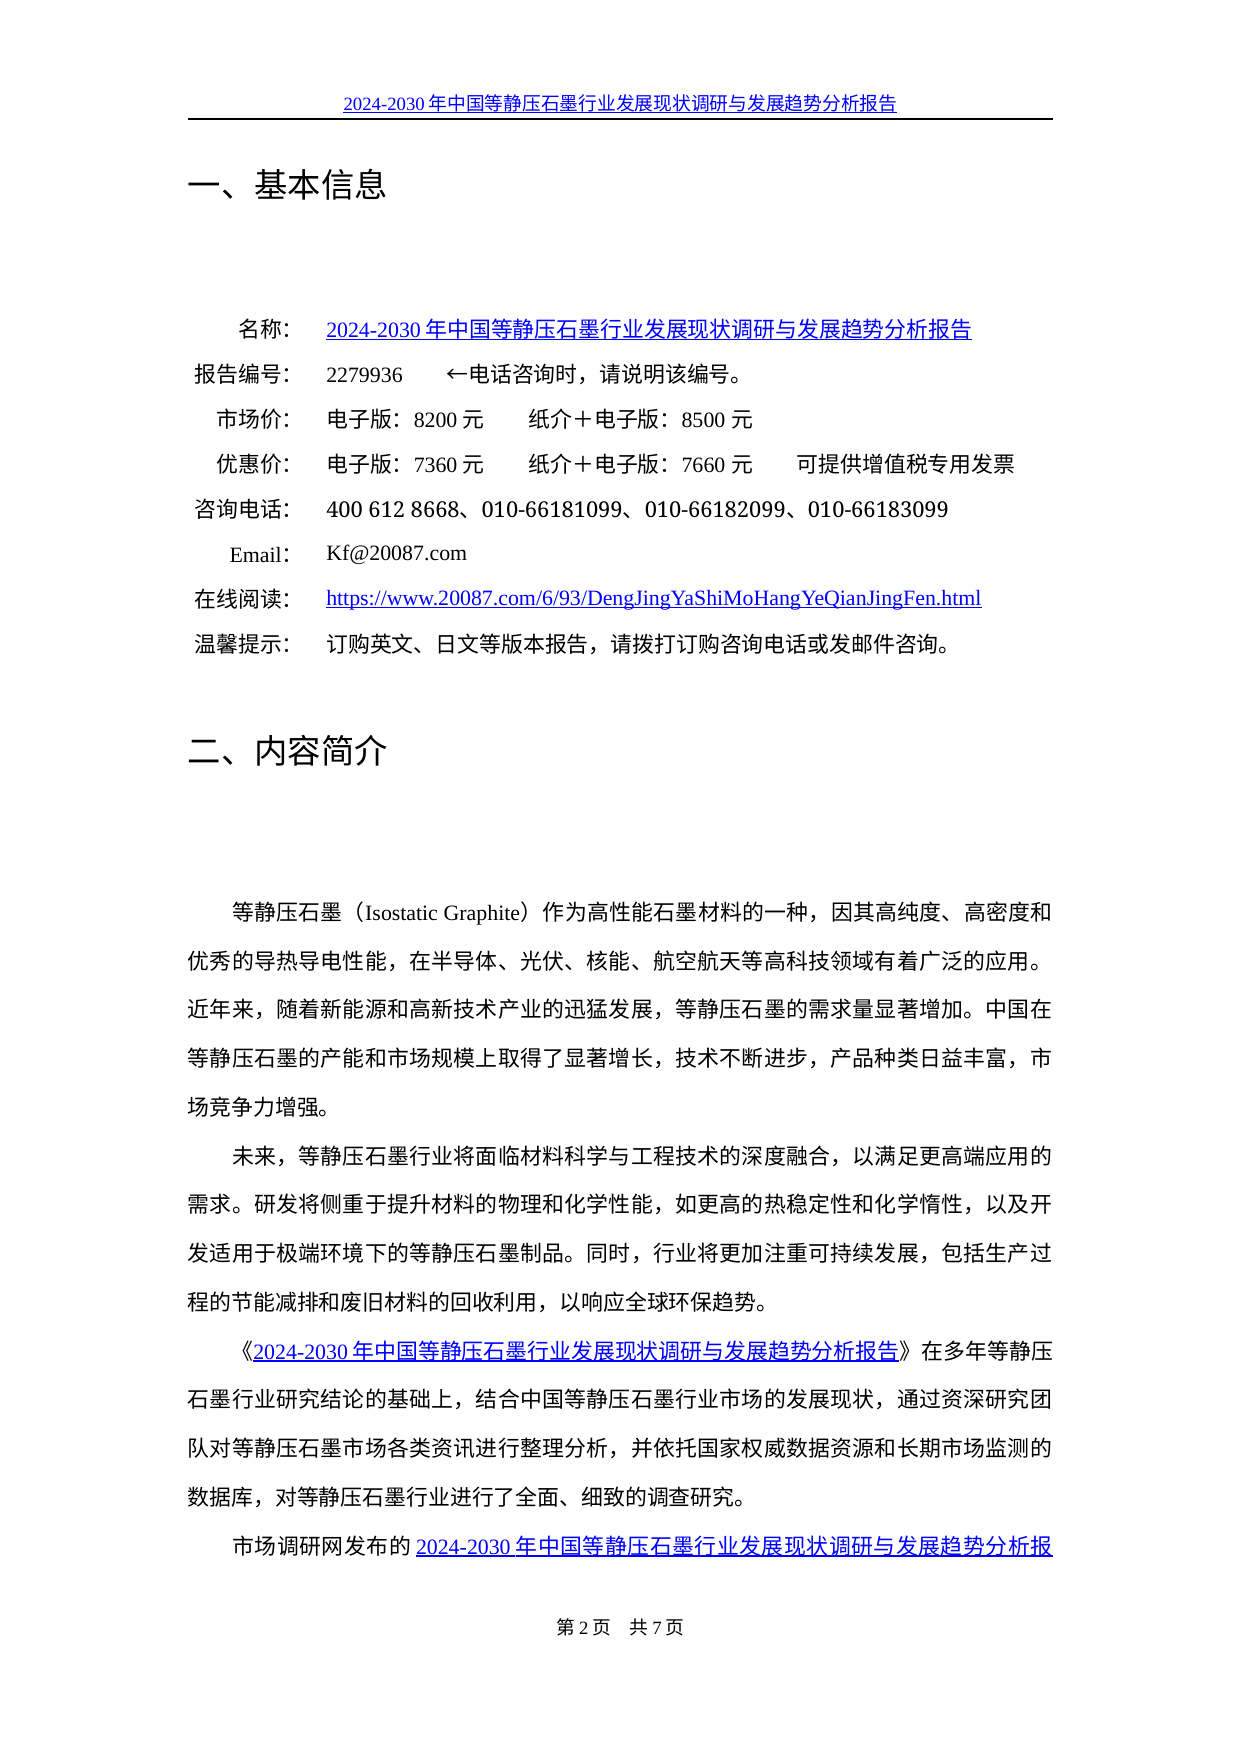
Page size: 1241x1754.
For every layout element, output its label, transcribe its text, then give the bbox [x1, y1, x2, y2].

table_cell Kf@20087.com [315, 537, 1073, 582]
table_cell 市场价： [167, 402, 315, 447]
table_cell 优惠价： [167, 447, 315, 492]
table_cell 在线阅读： [167, 582, 315, 627]
title 一、基本信息 [187, 150, 1053, 215]
table_cell 报告编号： [167, 357, 315, 402]
table_cell 咨询电话： [167, 492, 315, 537]
table_cell 2279936 ←电话咨询时，请说明该编号。 [315, 357, 1073, 402]
table_header 名称： [167, 312, 315, 357]
table_cell 订购英文、日文等版本报告，请拨打订购咨询电话或发邮件咨询。 [315, 627, 1073, 672]
table_cell 400 612 8668、010-66181099、010-66182099、010-66183099 [315, 492, 1073, 537]
table_cell 电子版：7360 元 纸介＋电子版：7660 元 可提供增值税专用发票 [315, 447, 1073, 492]
table_header 2024-2030年中国等静压石墨行业发展现状调研与发展趋势分析报告 [315, 312, 1073, 357]
title 二、内容简介 [187, 717, 1053, 782]
table_cell 温馨提示： [167, 627, 315, 672]
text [187, 894, 1053, 1561]
table_cell Email： [167, 537, 315, 582]
table_cell 电子版：8200 元 纸介＋电子版：8500 元 [315, 402, 1073, 447]
table_cell [315, 582, 1073, 627]
